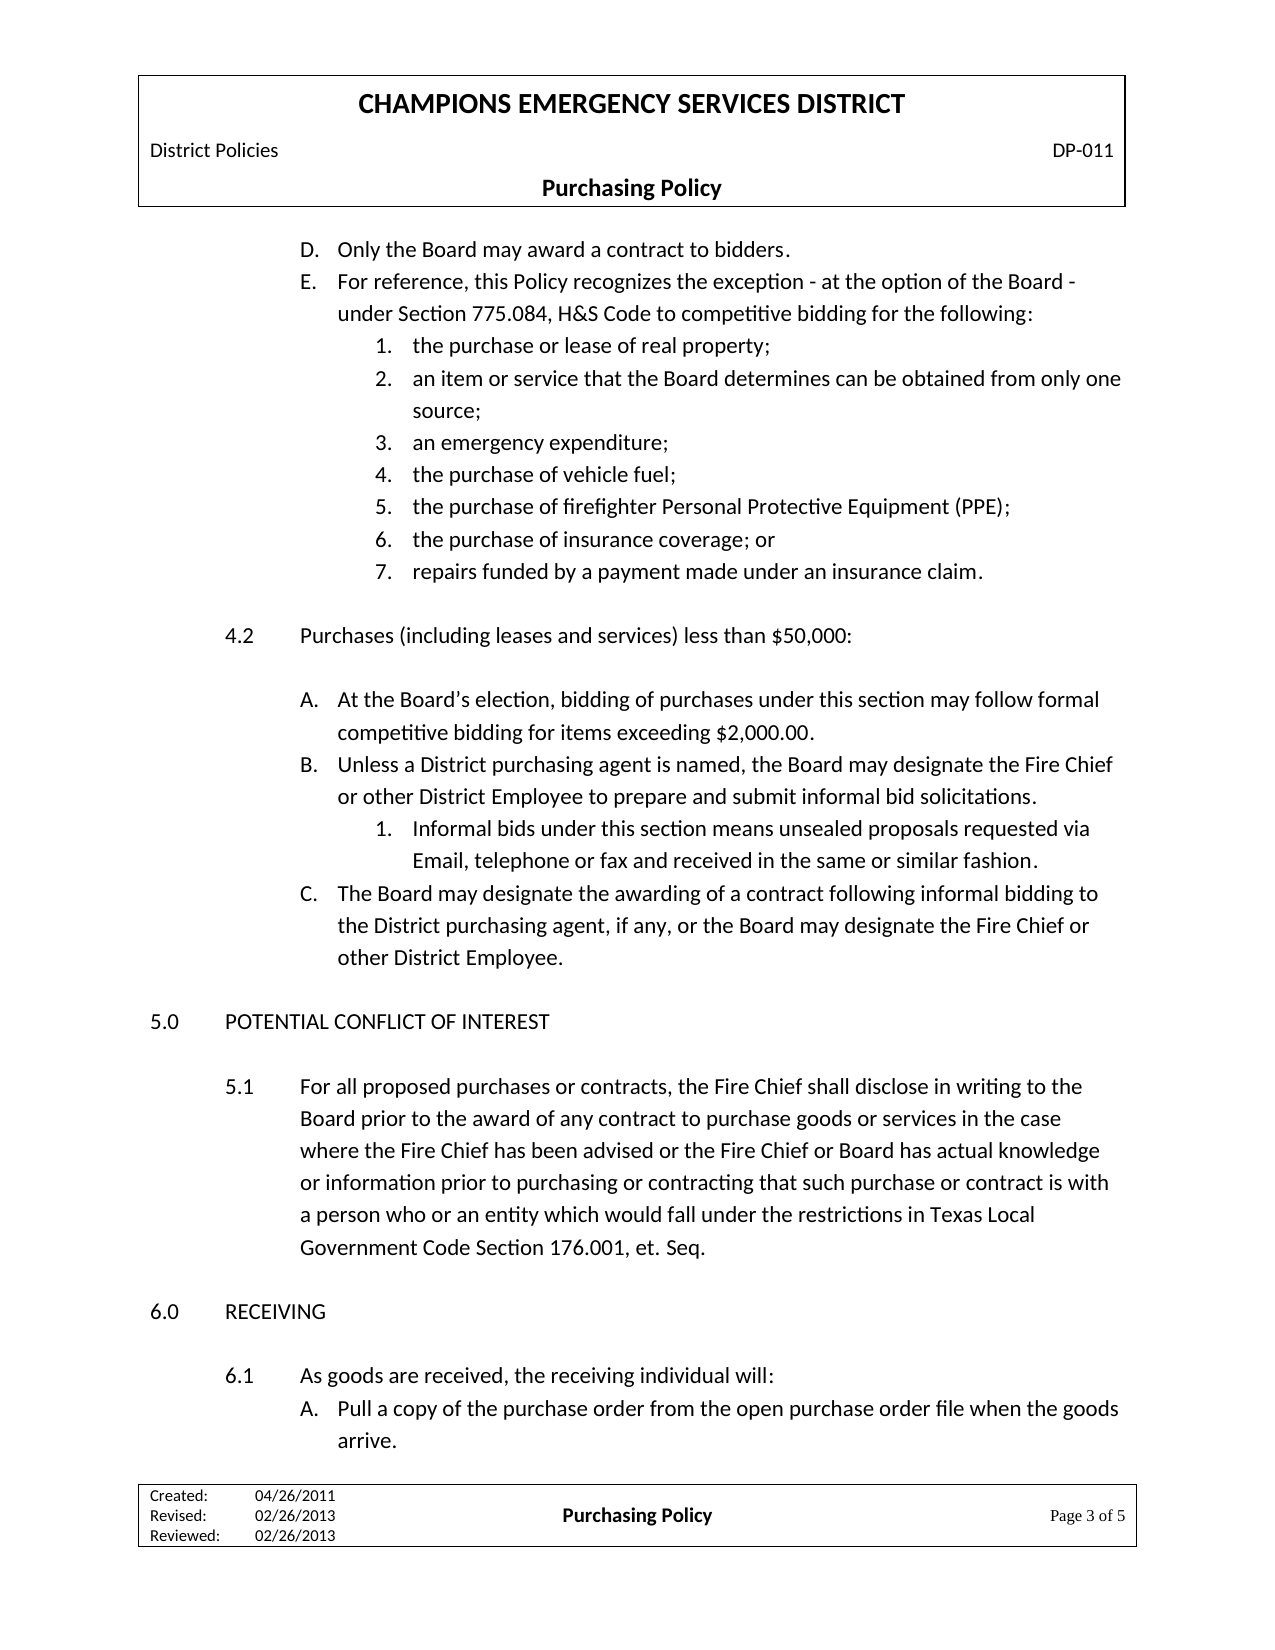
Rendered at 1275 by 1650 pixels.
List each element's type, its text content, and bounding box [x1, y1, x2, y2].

list Unless a District purchasing agent is named, the Board may designate the Fire Chief or other District Employee to prepare and submit informal bid solicitations. [300, 750, 1125, 810]
list The Board may designate the awarding of a contract following informal bidding to the District purchasing agent, if any, or the Board may designate the Fire Chief or other District Employee. [300, 879, 1125, 971]
list the purchase of firefighter Personal Protective Equipment (PPE); [375, 492, 1125, 521]
list Only the Board may award a contract to bidders. [300, 235, 1125, 263]
list Purchases (including leases and services) less than $50,000: [225, 621, 1125, 649]
list Informal bids under this section means unsealed proposals requested via Email, telephone or fax and received in the same or similar fashion. [375, 814, 1125, 874]
list For reference, this Policy recognizes the exception - at the option of the Board - under Section 775.084, H&S Code to competitive bidding for the following: [300, 267, 1125, 327]
list an item or service that the Board determines can be obtained from only one source; [375, 364, 1125, 424]
list For all proposed purchases or contracts, the Fire Chief shall disclose in writing to the Board prior to the award of any contract to purchase goods or services in the case where the Fire Chief has been advised or the Fire Chief or Board has actual knowledge or information prior to purchasing or contracting that such purchase or contract is with a person who or an entity which would fall under the restrictions in Texas Local Government Code Section 176.001, et. Seq. [225, 1072, 1125, 1261]
list At the Board’s election, bidding of purchases under this section may follow formal competitive bidding for items exceeding $2,000.00. [300, 686, 1125, 746]
list the purchase of vehicle fuel; [375, 460, 1125, 488]
list POTENTIAL CONFLICT OF INTEREST [150, 1007, 1125, 1036]
list the purchase of insurance coverage; or [375, 525, 1125, 553]
list the purchase or lease of real property; [375, 332, 1125, 359]
list RECEIVING [150, 1297, 1125, 1325]
list an emergency expenditure; [375, 428, 1125, 456]
list repairs funded by a payment made under an insurance claim. [375, 557, 1125, 585]
list Pull a copy of the purchase order from the open purchase order file when the goods arrive. [300, 1394, 1125, 1454]
list As goods are received, the receiving individual will: [225, 1362, 1125, 1389]
